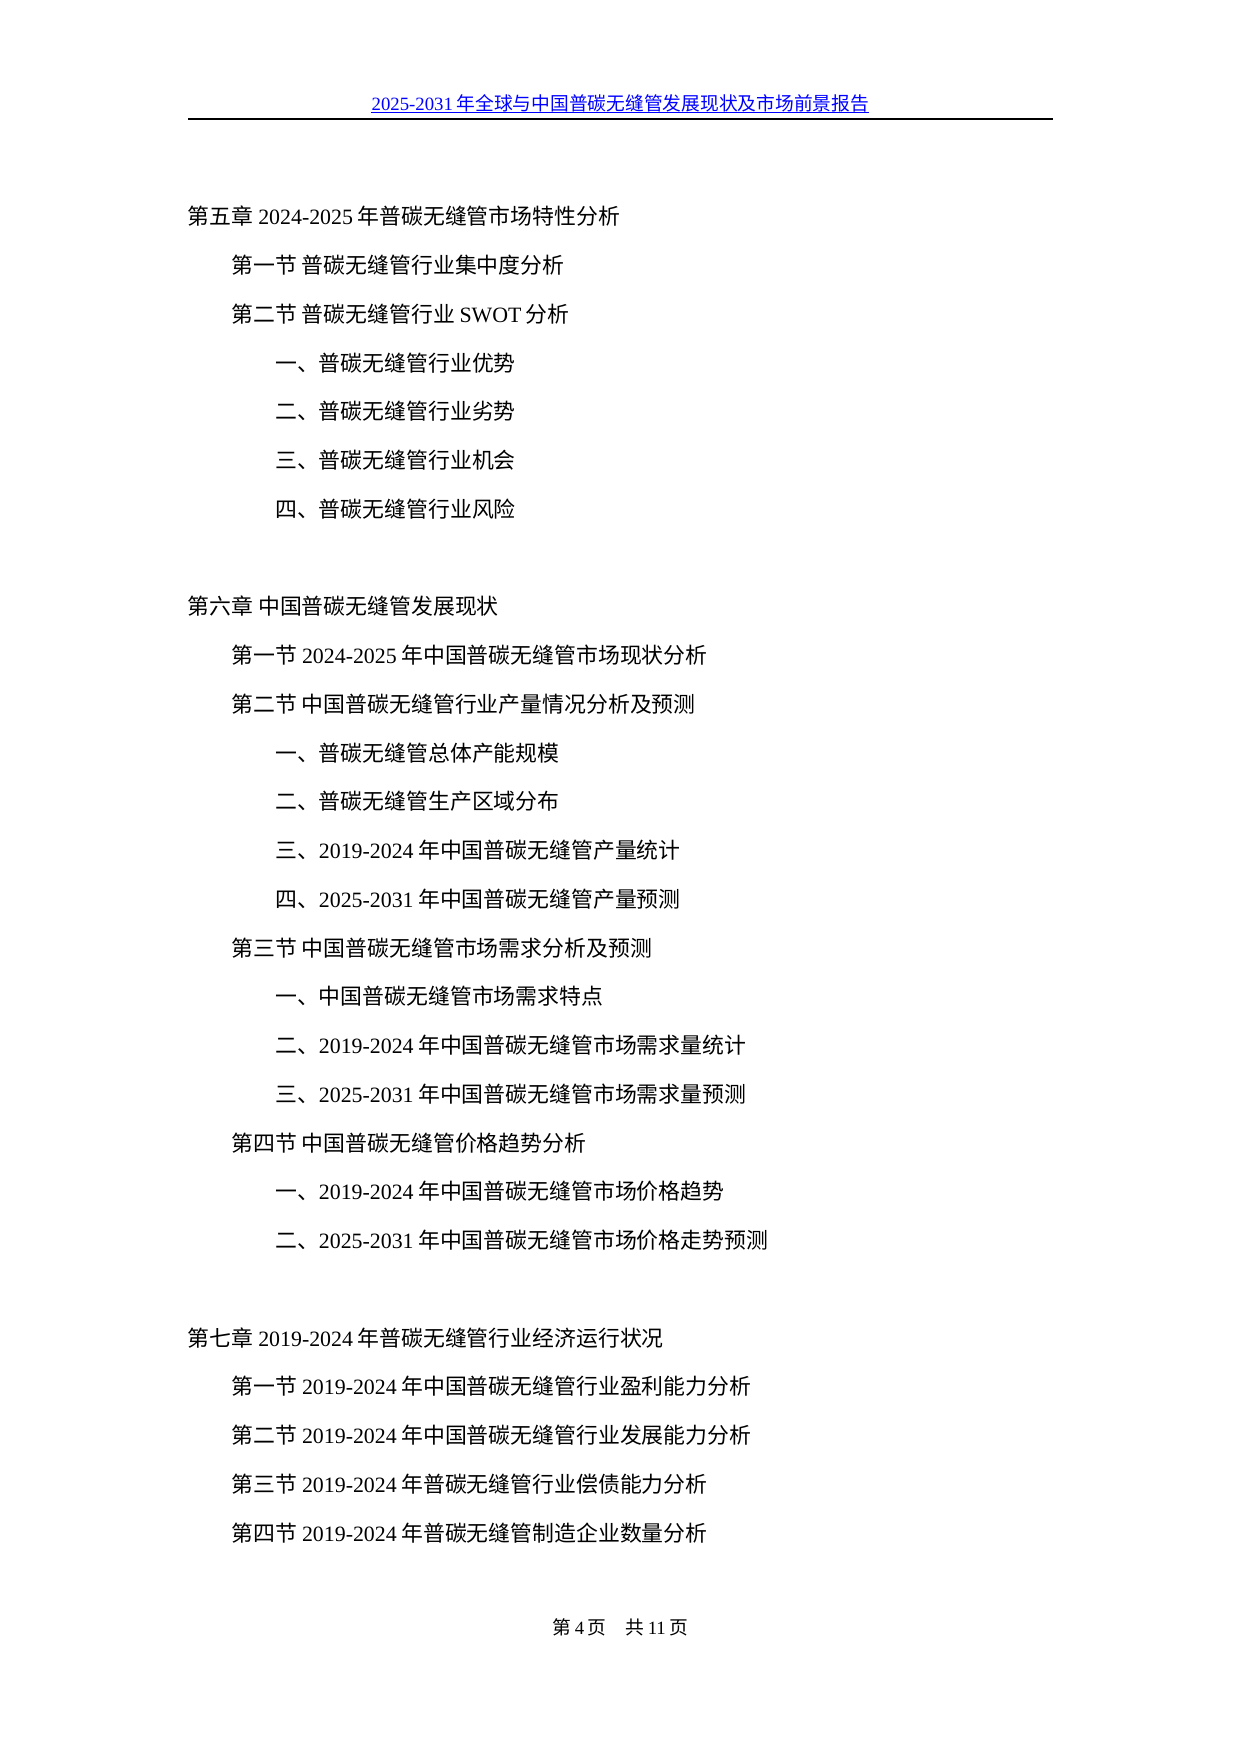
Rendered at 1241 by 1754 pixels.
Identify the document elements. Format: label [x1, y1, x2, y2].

text [187, 150, 1053, 1548]
